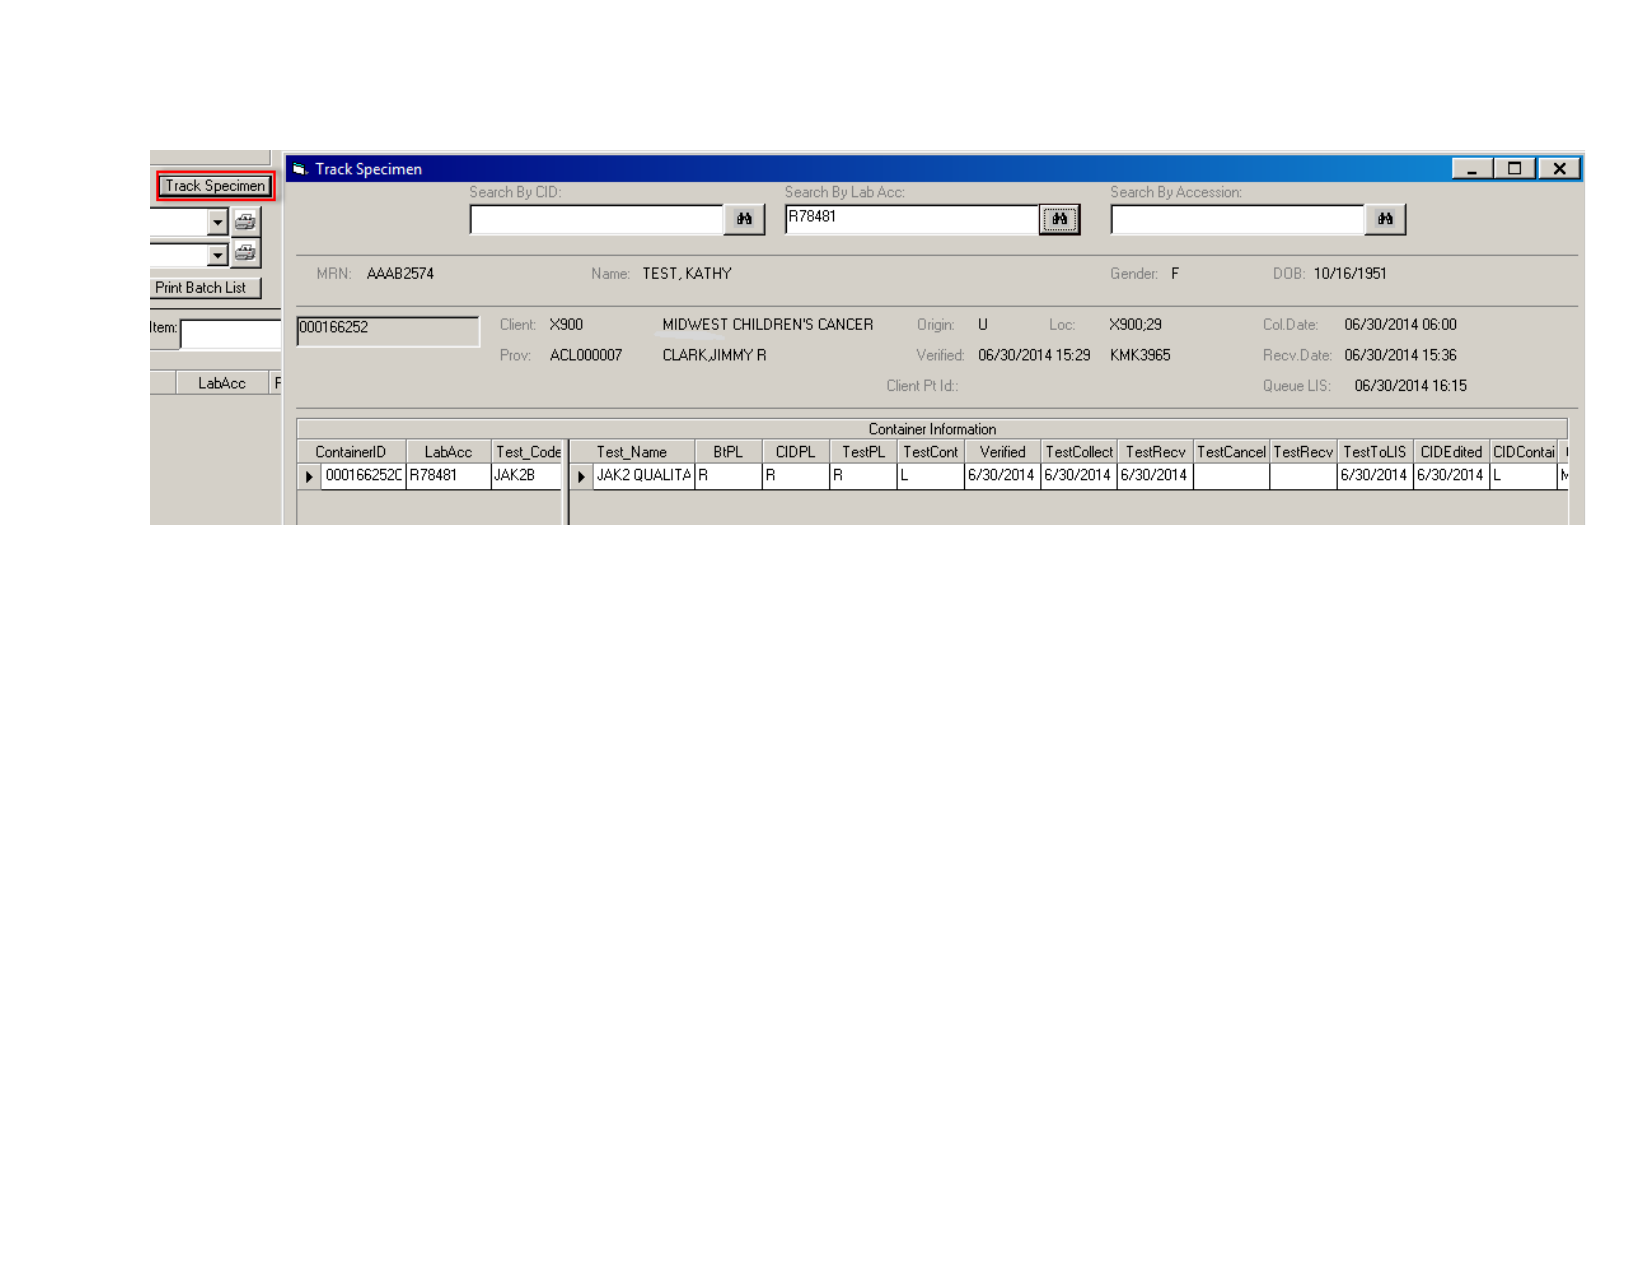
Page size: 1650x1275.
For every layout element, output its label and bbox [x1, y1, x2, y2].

picture [150, 150, 1585, 525]
